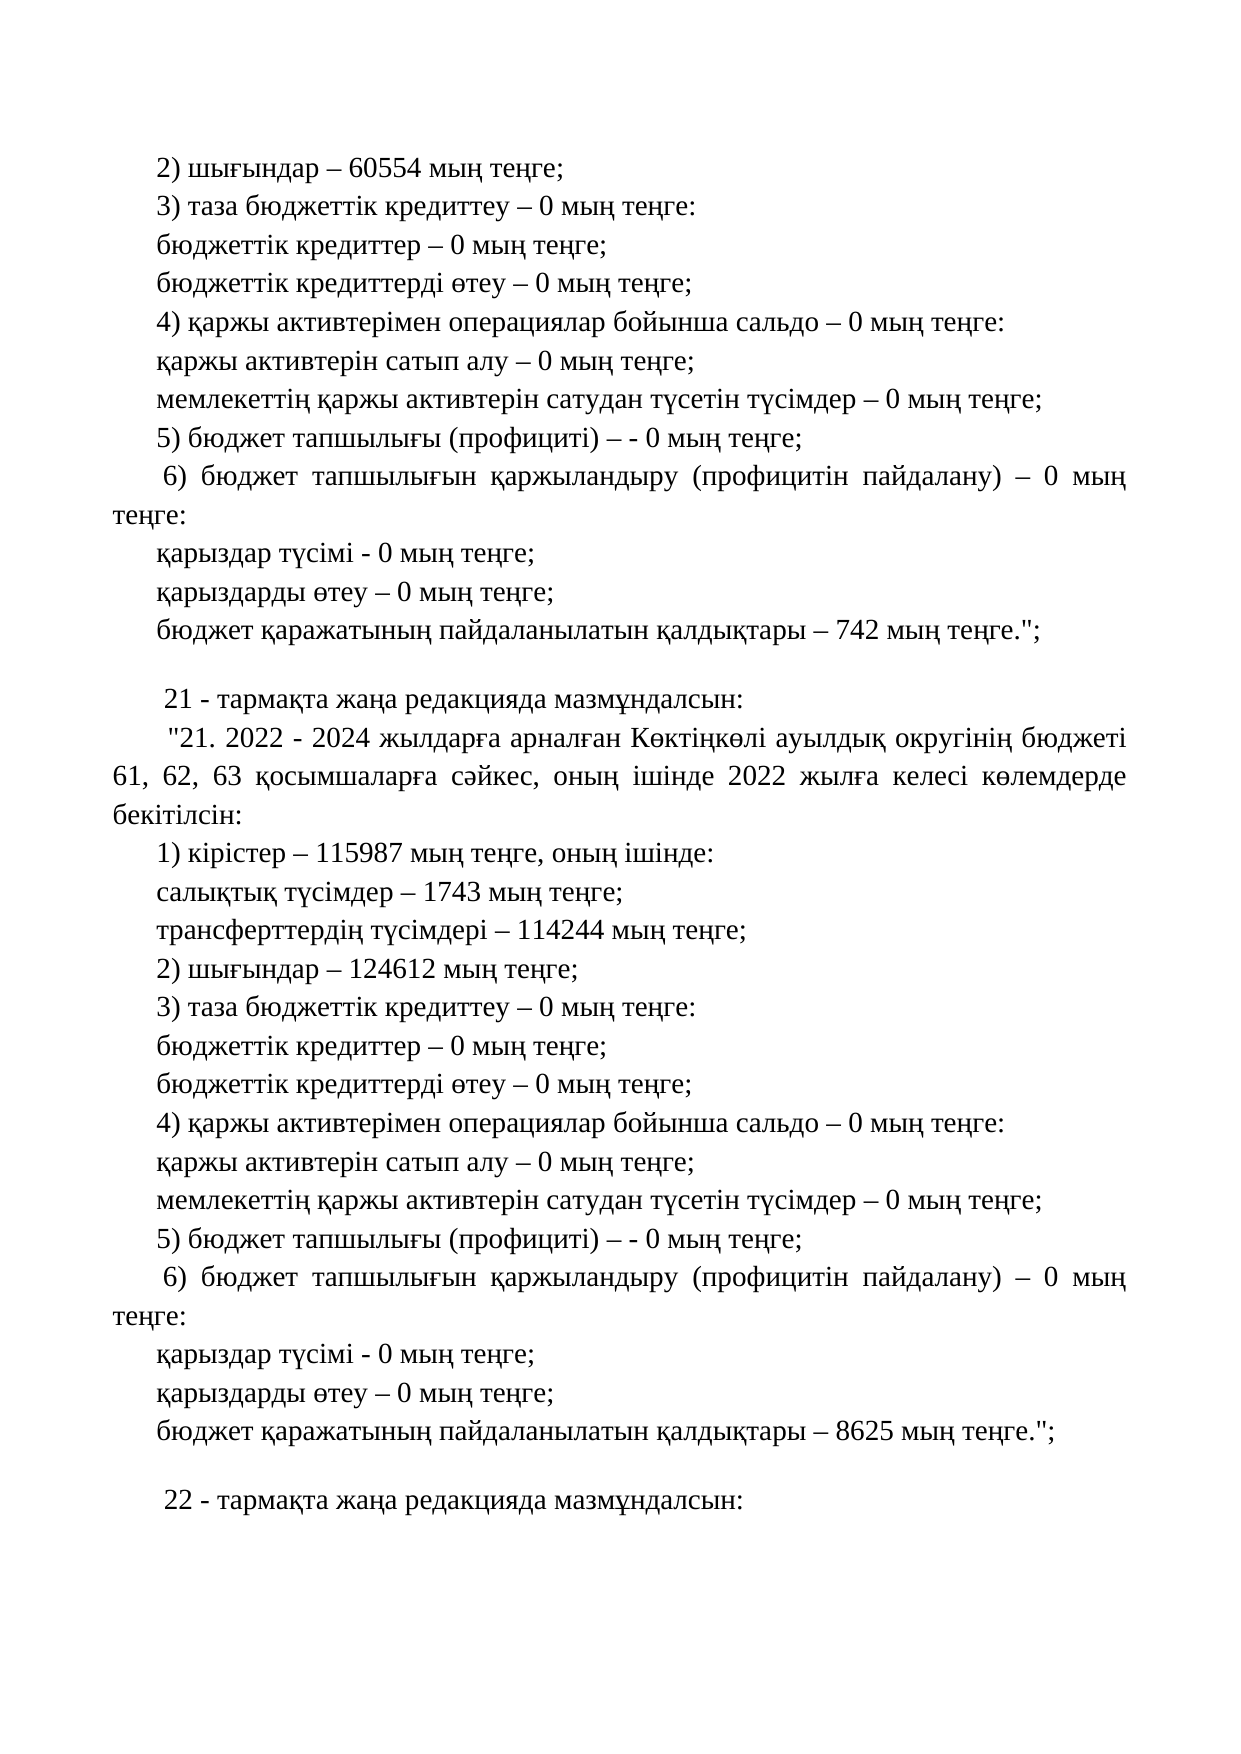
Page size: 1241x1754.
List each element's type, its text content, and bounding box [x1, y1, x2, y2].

text бюджеттік кредиттер – 0 мың теңге; [112, 1028, 1128, 1062]
text 3) таза бюджеттік кредиттеу – 0 мың теңге: [112, 188, 1128, 222]
text бюджеттік кредиттерді өтеу – 0 мың теңге; [112, 266, 1128, 299]
text 2) шығындар – 60554 мың теңге; [112, 150, 1128, 183]
text 22 - тармақта жаңа редакцияда мазмұндалсын: [112, 1482, 1128, 1516]
text 6) бюджет тапшылығын қаржыландыру (профицитін пайдалану) – 0 мың теңге: [112, 458, 1128, 530]
text 4) қаржы активтерімен операциялар бойынша сальдо – 0 мың теңге: [112, 304, 1128, 338]
text бюджеттік кредиттерді өтеу – 0 мың теңге; [112, 1067, 1128, 1100]
text 5) бюджет тапшылығы (профициті) – - 0 мың теңге; [112, 1221, 1128, 1254]
text 21 - тармақта жаңа редакцияда мазмұндалсын: [112, 681, 1128, 715]
text бюджет қаражатының пайдаланылатын қалдықтары – 742 мың теңге."; [112, 612, 1128, 646]
text мемлекеттің қаржы активтерін сатудан түсетін түсімдер – 0 мың теңге; [112, 381, 1128, 415]
text қарыздарды өтеу – 0 мың теңге; [112, 1375, 1128, 1408]
text 4) қаржы активтерімен операциялар бойынша сальдо – 0 мың теңге: [112, 1105, 1128, 1139]
text қаржы активтерін сатып алу – 0 мың теңге; [112, 1144, 1128, 1177]
text қарыздар түсімі - 0 мың теңге; [112, 1336, 1128, 1370]
text трансферттердің түсімдері – 114244 мың теңге; [112, 912, 1128, 946]
text 1) кірістер – 115987 мың теңге, оның ішінде: [112, 835, 1128, 869]
text 2) шығындар – 124612 мың теңге; [112, 951, 1128, 984]
text 5) бюджет тапшылығы (профициті) – - 0 мың теңге; [112, 420, 1128, 453]
text 3) таза бюджеттік кредиттеу – 0 мың теңге: [112, 989, 1128, 1023]
text мемлекеттің қаржы активтерін сатудан түсетін түсімдер – 0 мың теңге; [112, 1182, 1128, 1216]
text қарыздарды өтеу – 0 мың теңге; [112, 574, 1128, 607]
text "21. 2022 - 2024 жылдарға арналған Көктіңкөлі ауылдық округінің бюджеті 61, 62, 63 қосымшаларға сәйкес, оның ішінде 2022 жылға келесі көлемдерде бекітілсін: [112, 720, 1128, 830]
text бюджеттік кредиттер – 0 мың теңге; [112, 227, 1128, 261]
text қаржы активтерін сатып алу – 0 мың теңге; [112, 343, 1128, 376]
text бюджет қаражатының пайдаланылатын қалдықтары – 8625 мың теңге."; [112, 1413, 1128, 1447]
text қарыздар түсімі - 0 мың теңге; [112, 535, 1128, 569]
text салықтық түсімдер – 1743 мың теңге; [112, 874, 1128, 907]
text 6) бюджет тапшылығын қаржыландыру (профицитін пайдалану) – 0 мың теңге: [112, 1259, 1128, 1331]
